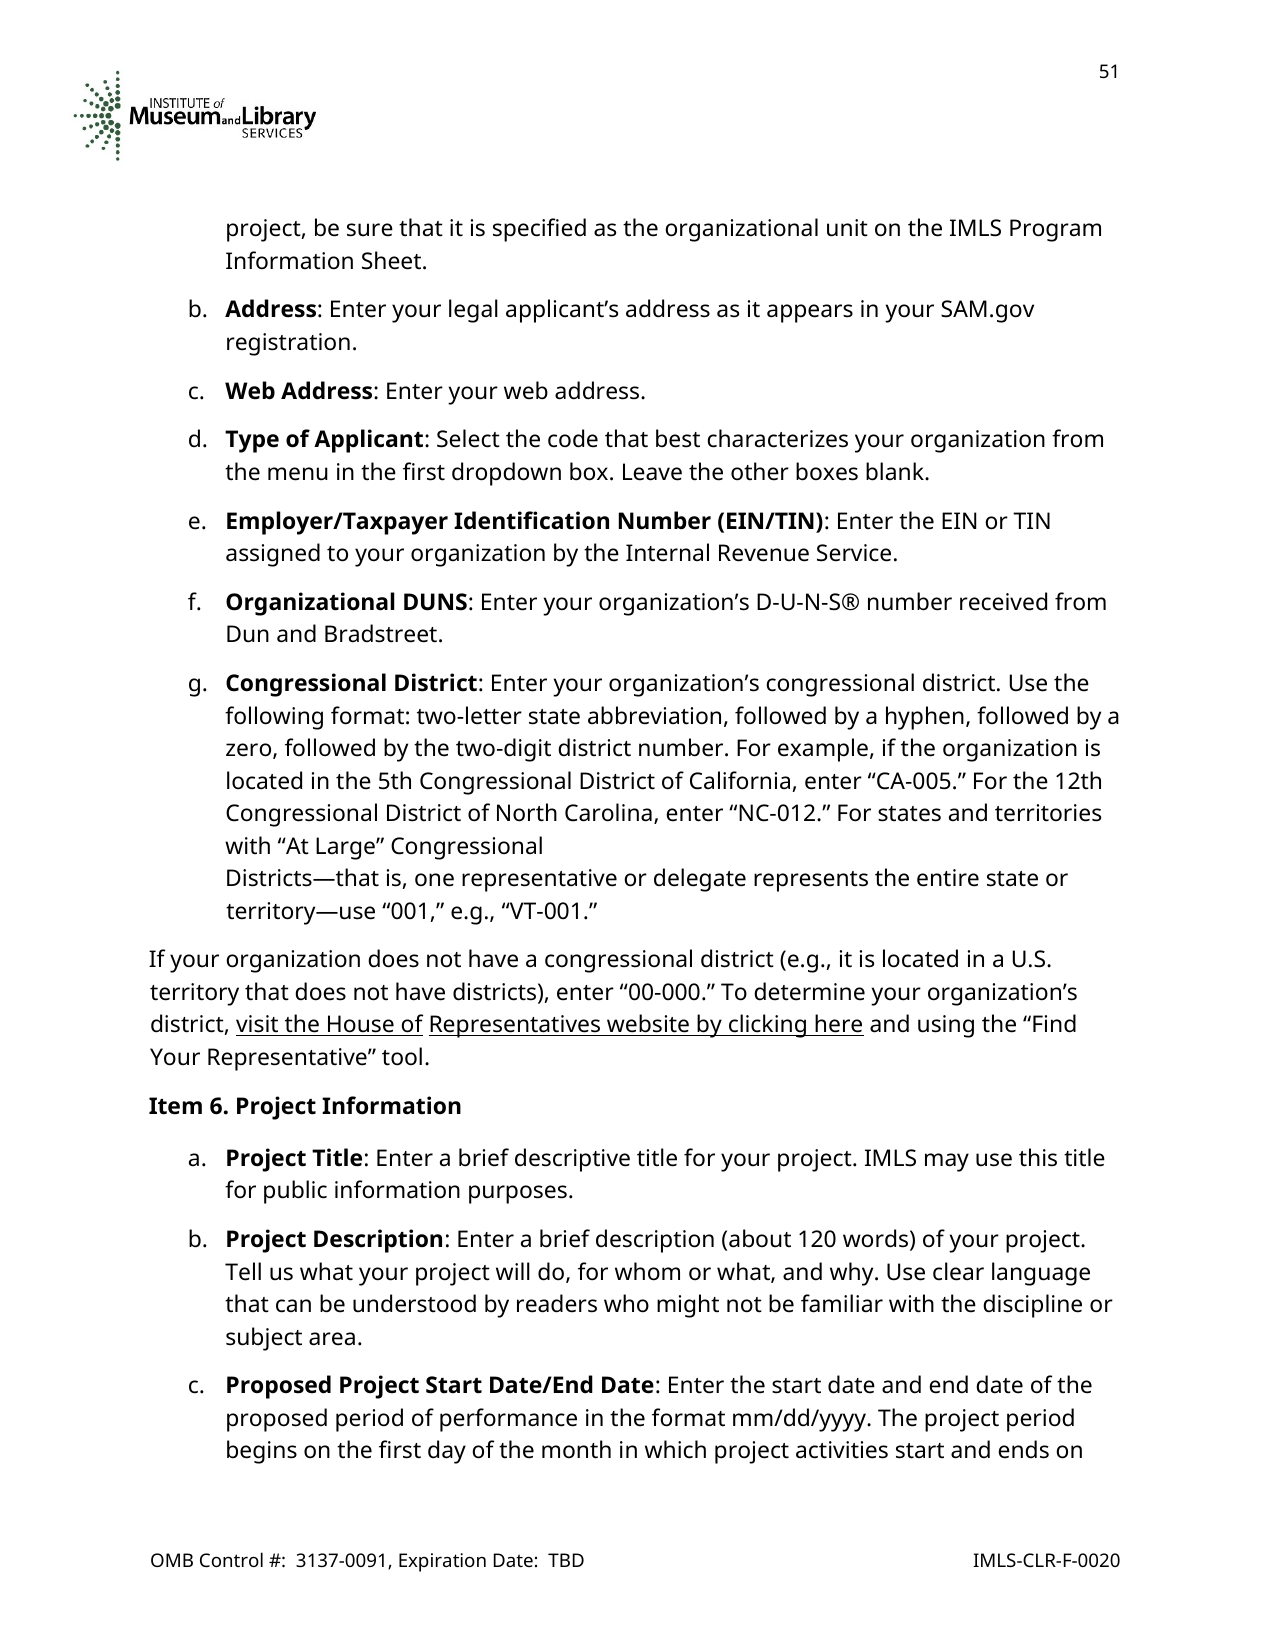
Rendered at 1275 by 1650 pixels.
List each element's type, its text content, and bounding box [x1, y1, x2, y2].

subtitle Item 5. Applicant Information [148, 792, 1125, 824]
list Legal Name: Enter your organization’s legal name as it appears in your SAM.gov registration. This is the organization with the authority to apply directly for funding in this program. If you have an organizational unit that will be carrying out the project, be sure that it is specified as the organizational unit on the IMLS Program Information Sheet. [188, 845, 1125, 1006]
subtitle Reference [148, 489, 1125, 553]
list Type of Applicant: Select the code that best characterizes your organization from the menu in the first dropdown box. Leave the other boxes blank. [188, 1153, 1125, 1217]
list Organizational DUNS: Enter your organization’s D-U-N-S® number received from Dun and Bradstreet. [188, 1316, 1125, 1380]
list Web Address: Enter your web address. [188, 1105, 1125, 1136]
text The SF-424S is the “Application for Federal Domestic Assistance/Short Organizational Form,” which is part of the application package that you downloaded from Grants.gov. [149, 614, 1125, 678]
text These items are automatically populated by Grants.gov. [149, 744, 1125, 775]
list Address: Enter your legal applicant’s address as it appears in your SAM.gov registration. [188, 1023, 1125, 1087]
picture [70, 58, 324, 173]
text Grants.gov SF-424S [148, 558, 1125, 609]
text Items 1 through 4 [148, 695, 1125, 726]
text Appendix Four – Explanation of Forms for [148, 420, 1125, 484]
list Employer/Taxpayer Identification Number (EIN/TIN): Enter the EIN or TIN assigned to your organization by the Internal Revenue Service. [188, 1235, 1125, 1298]
